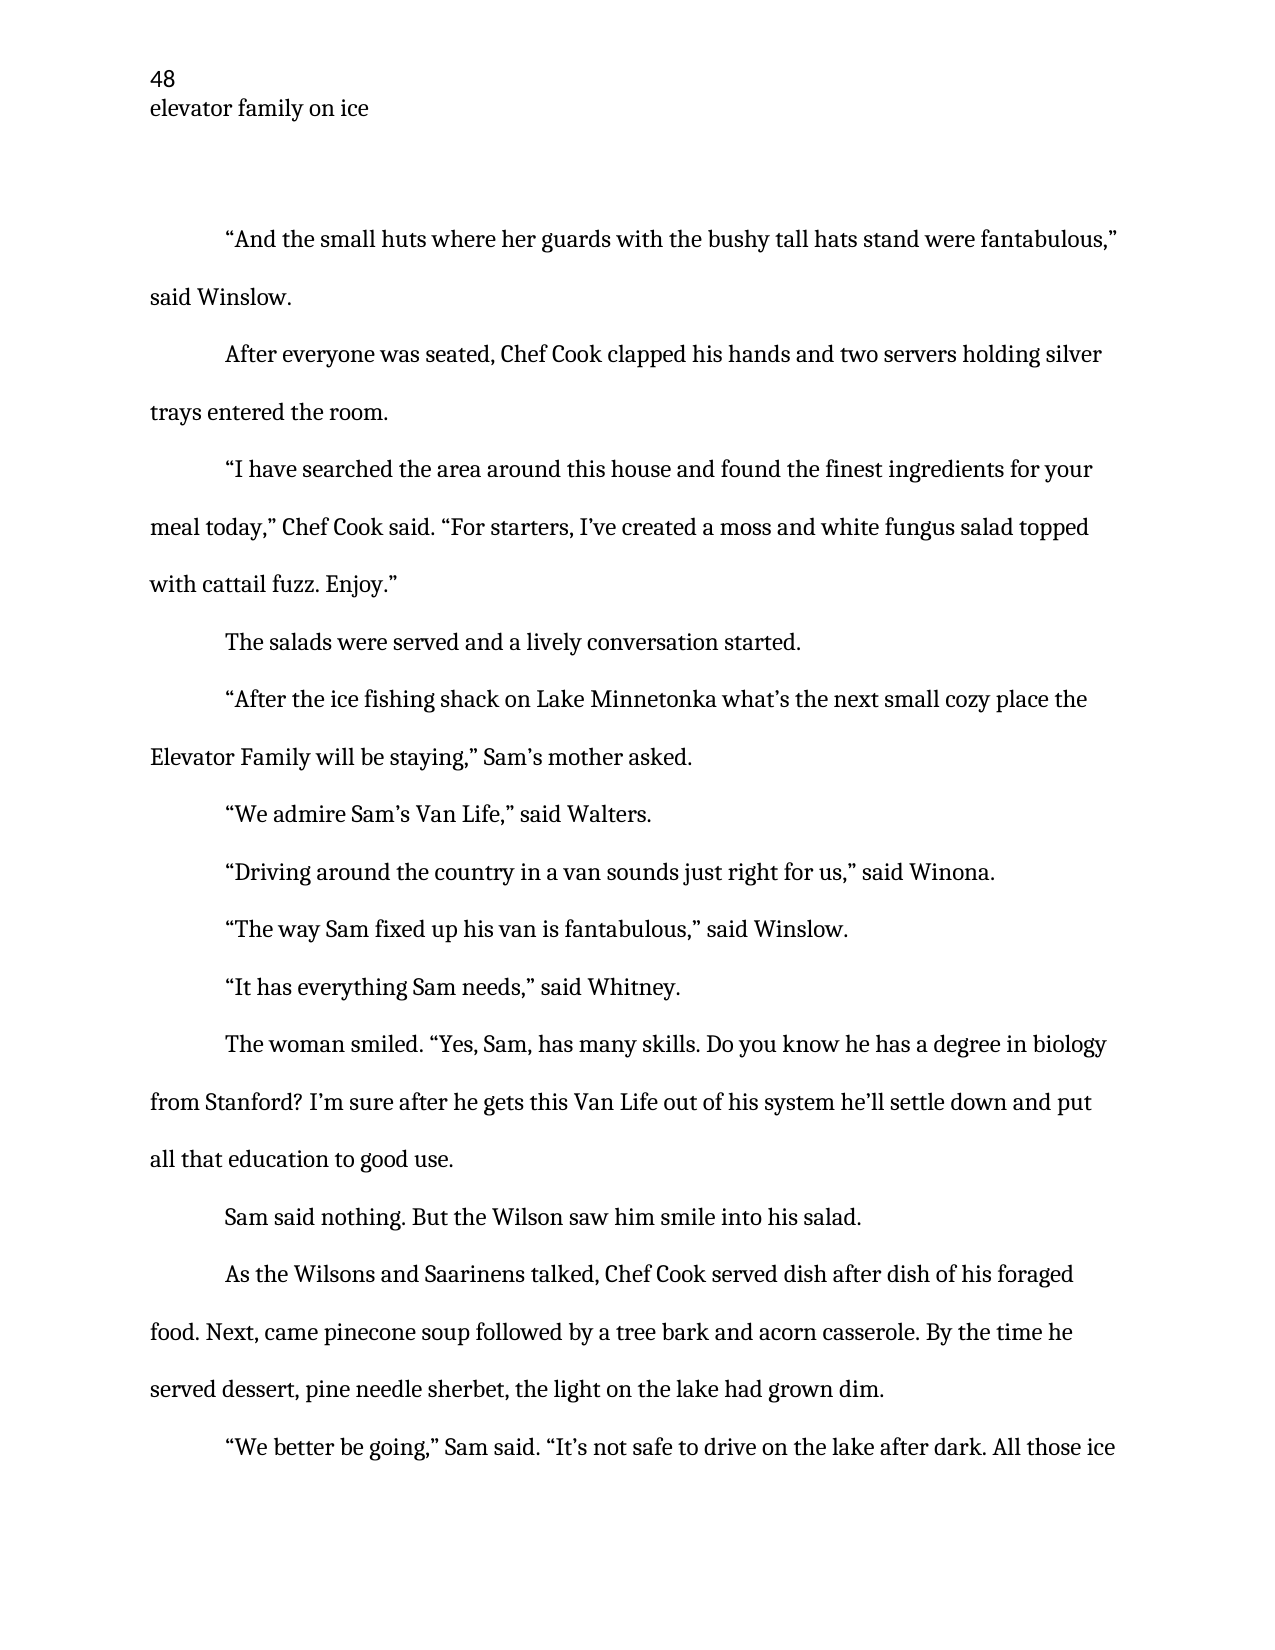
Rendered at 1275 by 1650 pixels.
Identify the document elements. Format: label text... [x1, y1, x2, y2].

text “After the ice fishing shack on Lake Minnetonka what’s the next small cozy place the Elevator Family will be staying,” Sam’s mother asked. [150, 685, 1120, 771]
text The woman smiled. “Yes, Sam, has many skills. Do you know he has a degree in biology from Stanford? I’m sure after he gets this Van Life out of his system he’ll settle down and put all that education to good use. [150, 1030, 1120, 1174]
text “We admire Sam’s Van Life,” said Walters. [150, 800, 1120, 829]
text “It has everything Sam needs,” said Whitney. [150, 972, 1120, 1001]
text The salads were served and a lively conversation started. [150, 627, 1120, 656]
text “The way Sam fixed up his van is fantabulous,” said Winslow. [150, 915, 1120, 944]
text After everyone was seated, Chef Cook clapped his hands and two servers holding silver trays entered the room. [150, 340, 1120, 426]
text As the Wilsons and Saarinens talked, Chef Cook served dish after dish of his foraged food. Next, came pinecone soup followed by a tree bark and acorn casserole. By the time he served dessert, pine needle sherbet, the light on the lake had grown dim. [150, 1260, 1120, 1404]
text “I have searched the area around this house and found the finest ingredients for your meal today,” Chef Cook said. “For starters, I’ve created a moss and white fungus salad topped with cattail fuzz. Enjoy.” [150, 455, 1120, 599]
text Sam said nothing. But the Wilson saw him smile into his salad. [150, 1202, 1120, 1231]
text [150, 1432, 1120, 1461]
text “And the small huts where her guards with the bushy tall hats stand were fantabulous,” said Winslow. [150, 225, 1120, 311]
text “Driving around the country in a van sounds just right for us,” said Winona. [150, 857, 1120, 886]
